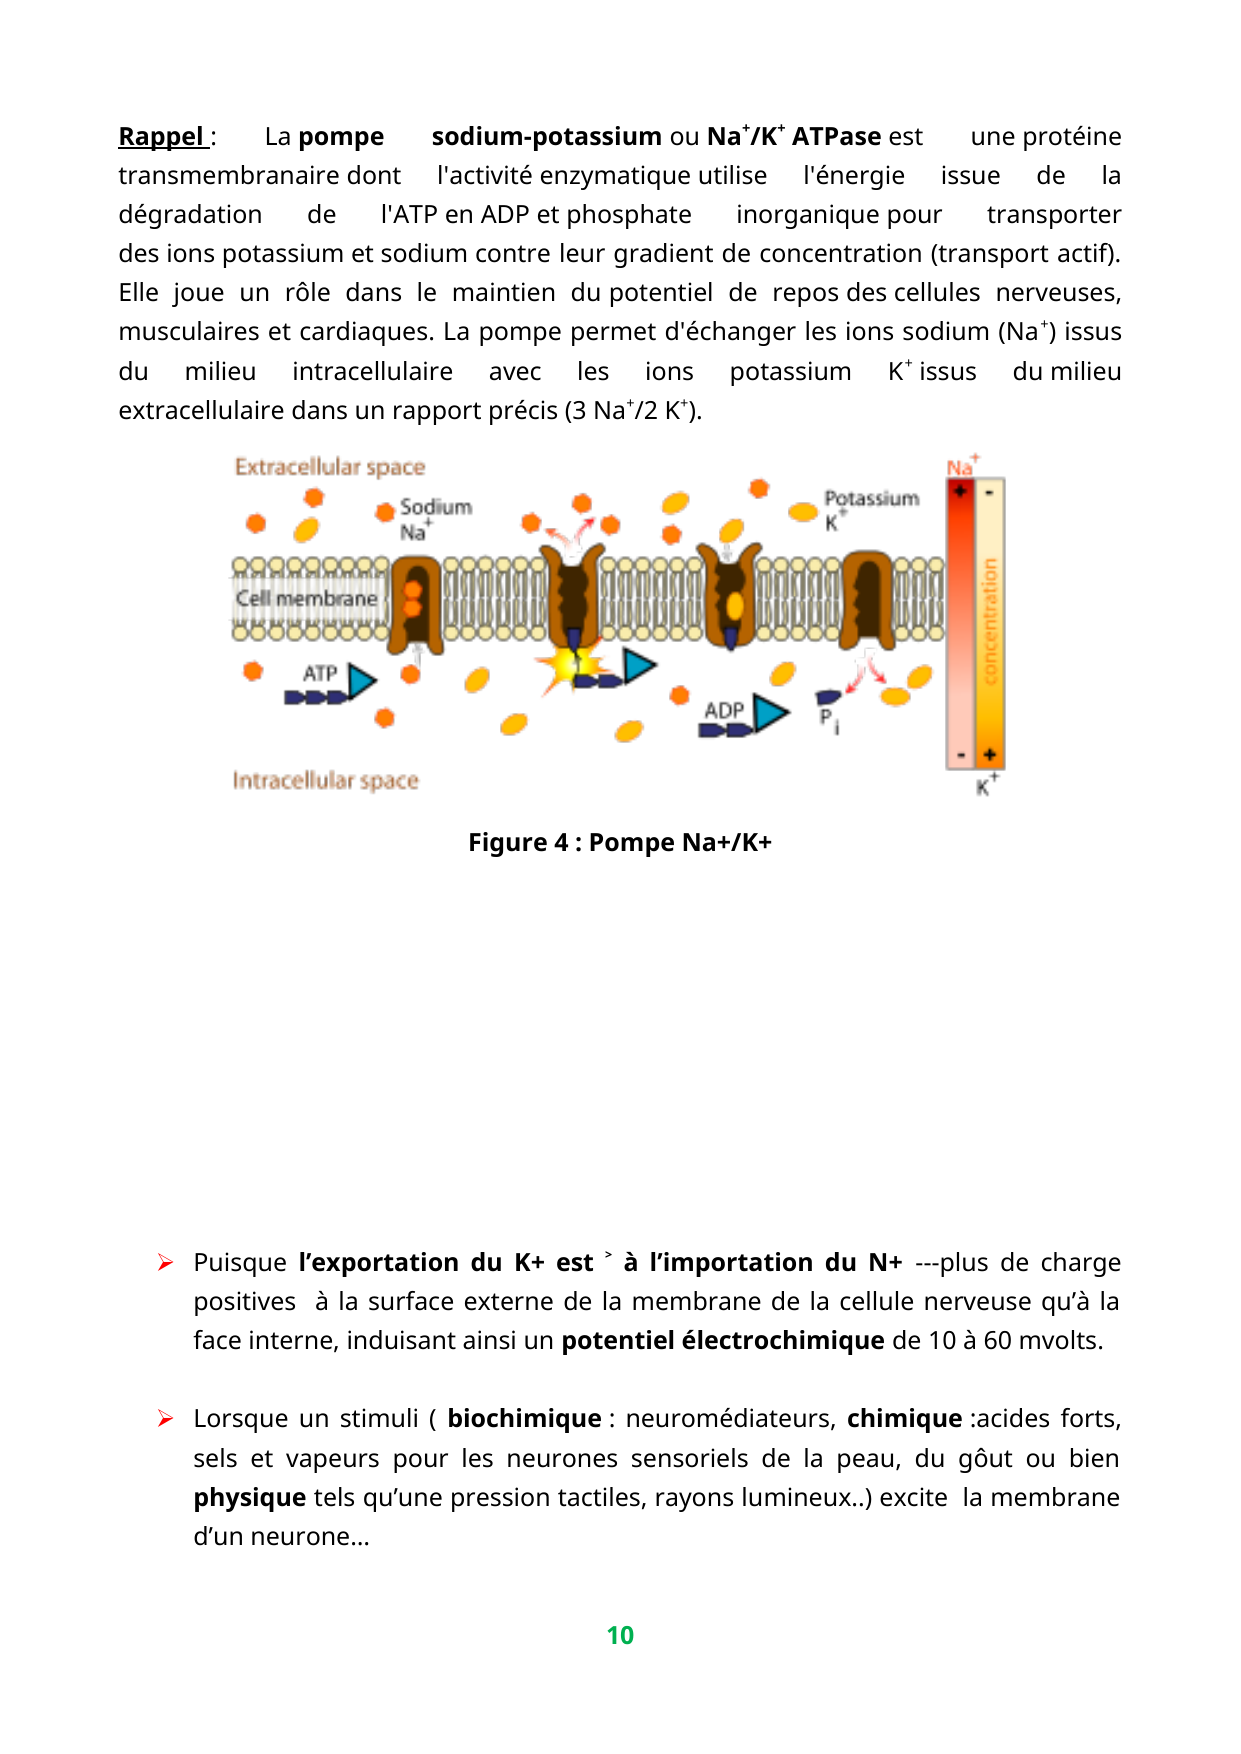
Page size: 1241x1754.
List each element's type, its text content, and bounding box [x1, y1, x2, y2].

picture [228, 452, 1013, 799]
text Rappel : La pompe sodium-potassium ou Na+/K+ ATPase est une protéine transmembranaire dont l'activité enzymatique utilise l'énergie issue de la dégradation de l'ATP en ADP et phosphate inorganique pour transporter des ions potassium et sodium contre leur gradient de concentration (transport actif). Elle joue un rôle dans le maintien du potentiel de repos des cellules nerveuses, musculaires et cardiaques. La pompe permet d'échanger les ions sodium (Na+) issus du milieu intracellulaire avec les ions potassium K+ issus du milieu extracellulaire dans un rapport précis (3 Na+/2 K+). [118, 387, 1122, 426]
text Figure 4 : Pompe Na+/K+ [118, 824, 1122, 858]
text Rappel : La pompe sodium-potassium ou Na+/K+ ATPase est une protéine transmembranaire dont l'activité enzymatique utilise l'énergie issue de la dégradation de l'ATP en ADP et phosphate inorganique pour transporter des ions potassium et sodium contre leur gradient de concentration (transport actif). Elle joue un rôle dans le maintien du potentiel de repos des cellules nerveuses, musculaires et cardiaques. La pompe permet d'échanger les ions sodium (Na+) issus du milieu intracellulaire avec les ions potassium K+ issus du milieu extracellulaire dans un rapport précis (3 Na+/2 K+). [118, 118, 1122, 157]
text Rappel : La pompe sodium-potassium ou Na+/K+ ATPase est une protéine transmembranaire dont l'activité enzymatique utilise l'énergie issue de la dégradation de l'ATP en ADP et phosphate inorganique pour transporter des ions potassium et sodium contre leur gradient de concentration (transport actif). Elle joue un rôle dans le maintien du potentiel de repos des cellules nerveuses, musculaires et cardiaques. La pompe permet d'échanger les ions sodium (Na+) issus du milieu intracellulaire avec les ions potassium K+ issus du milieu extracellulaire dans un rapport précis (3 Na+/2 K+). [118, 191, 1122, 353]
list Puisque l’exportation du K+ est ˃ à l’importation du N+ ---plus de charge positives à la surface externe de la membrane de la cellule nerveuse qu’à la face interne, induisant ainsi un potentiel électrochimique de 10 à 60 mvolts. [156, 1244, 1122, 1357]
list Lorsque un stimuli ( biochimique : neuromédiateurs, chimique :acides forts, sels et vapeurs pour les neurones sensoriels de la peau, du gôut ou bien physique tels qu’une pression tactiles, rayons lumineux..) excite la membrane d’un neurone… [156, 1401, 1122, 1553]
